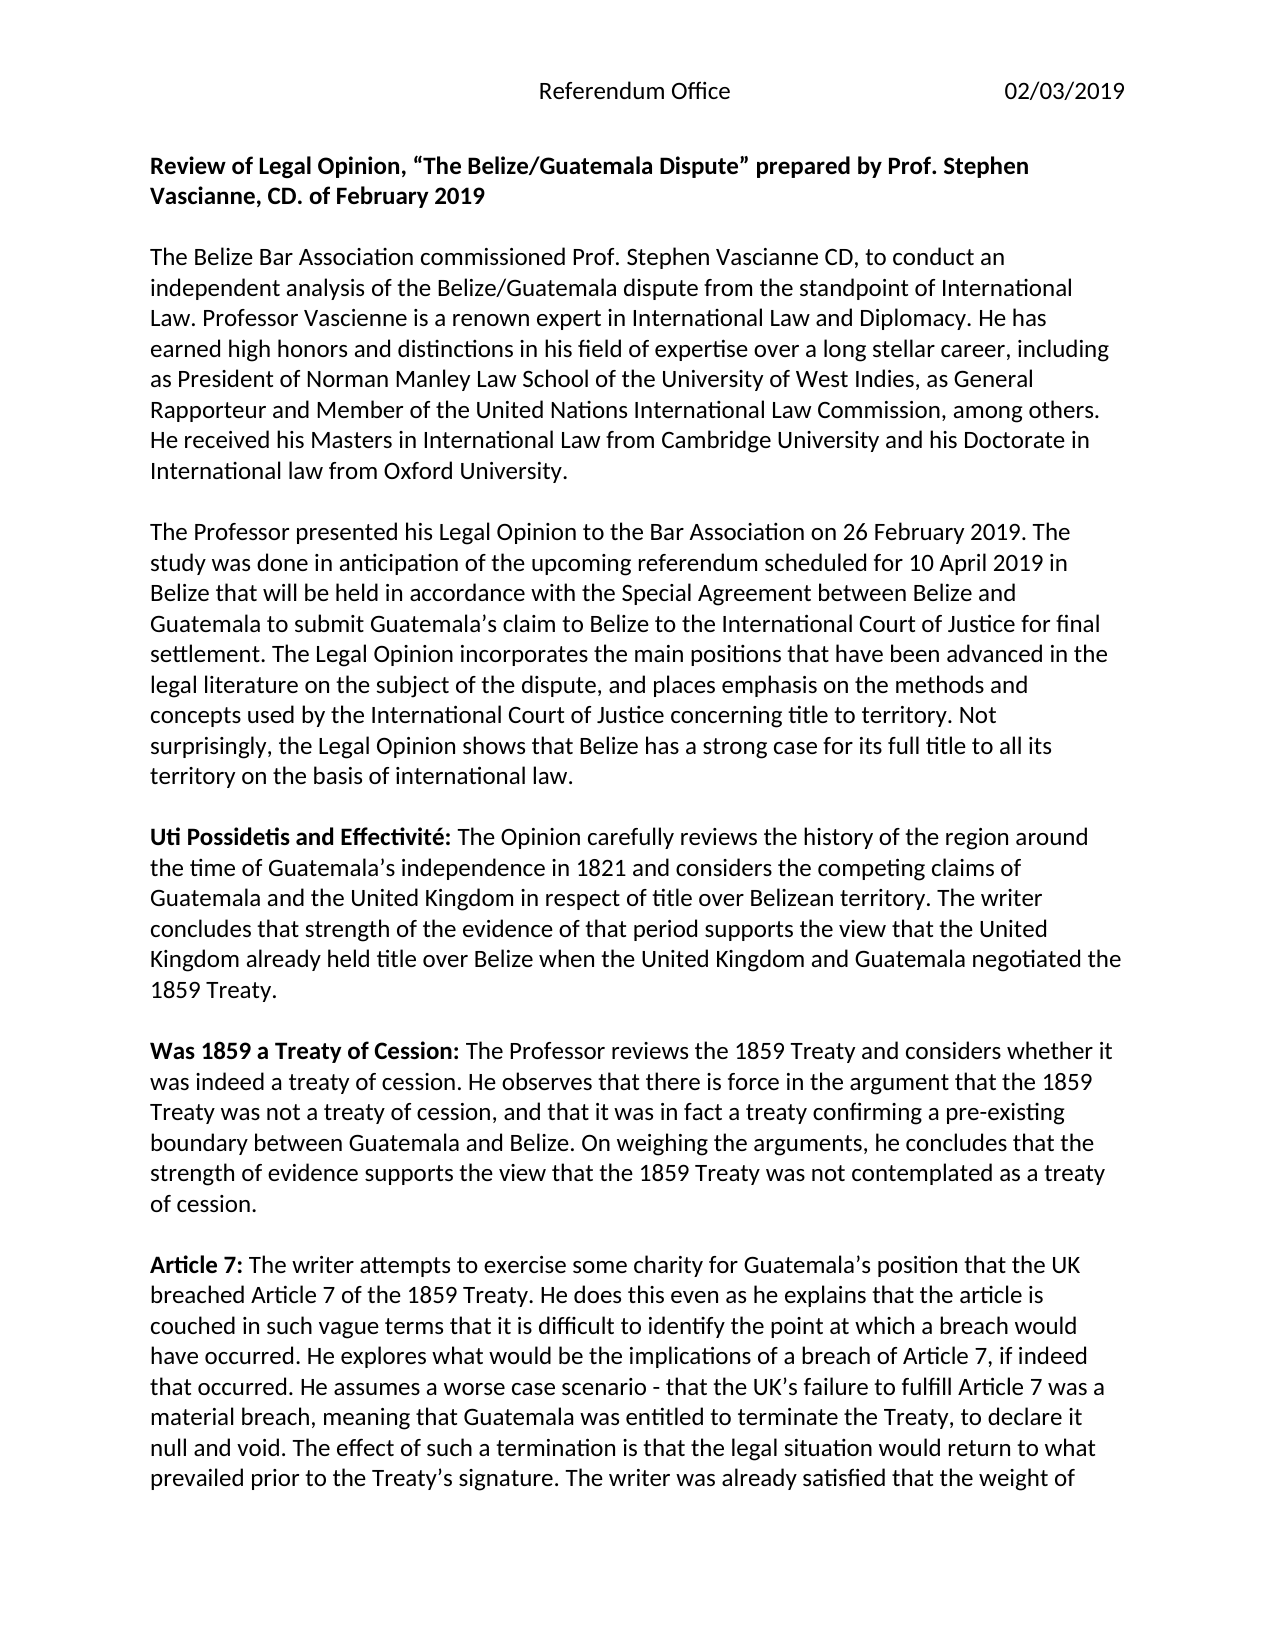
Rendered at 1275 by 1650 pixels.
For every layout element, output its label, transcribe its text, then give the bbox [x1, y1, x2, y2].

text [150, 1249, 1125, 1493]
text The Belize Bar Association commissioned Prof. Stephen Vascianne CD, to conduct an independent analysis of the Belize/Guatemala dispute from the standpoint of International Law. Professor Vascienne is a renown expert in International Law and Diplomacy. He has earned high honors and distinctions in his field of expertise over a long stellar career, including as President of Norman Manley Law School of the University of West Indies, as General Rapporteur and Member of the United Nations International Law Commission, among others. He received his Masters in International Law from Cambridge University and his Doctorate in International law from Oxford University. [150, 242, 1125, 486]
text Uti Possidetis and Effectivité: The Opinion carefully reviews the history of the region around the time of Guatemala’s independence in 1821 and considers the competing claims of Guatemala and the United Kingdom in respect of title over Belizean territory. The writer concludes that strength of the evidence of that period supports the view that the United Kingdom already held title over Belize when the United Kingdom and Guatemala negotiated the 1859 Treaty. [150, 821, 1125, 1004]
text Was 1859 a Treaty of Cession: The Professor reviews the 1859 Treaty and considers whether it was indeed a treaty of cession. He observes that there is force in the argument that the 1859 Treaty was not a treaty of cession, and that it was in fact a treaty confirming a pre-existing boundary between Guatemala and Belize. On weighing the arguments, he concludes that the strength of evidence supports the view that the 1859 Treaty was not contemplated as a treaty of cession. [150, 1035, 1125, 1218]
text Review of Legal Opinion, “The Belize/Guatemala Dispute” prepared by Prof. Stephen Vascianne, CD. of February 2019 [150, 150, 1125, 211]
text The Professor presented his Legal Opinion to the Bar Association on 26 February 2019. The study was done in anticipation of the upcoming referendum scheduled for 10 April 2019 in Belize that will be held in accordance with the Special Agreement between Belize and Guatemala to submit Guatemala’s claim to Belize to the International Court of Justice for final settlement. The Legal Opinion incorporates the main positions that have been advanced in the legal literature on the subject of the dispute, and places emphasis on the methods and concepts used by the International Court of Justice concerning title to territory. Not surprisingly, the Legal Opinion shows that Belize has a strong case for its full title to all its territory on the basis of international law. [150, 516, 1125, 791]
